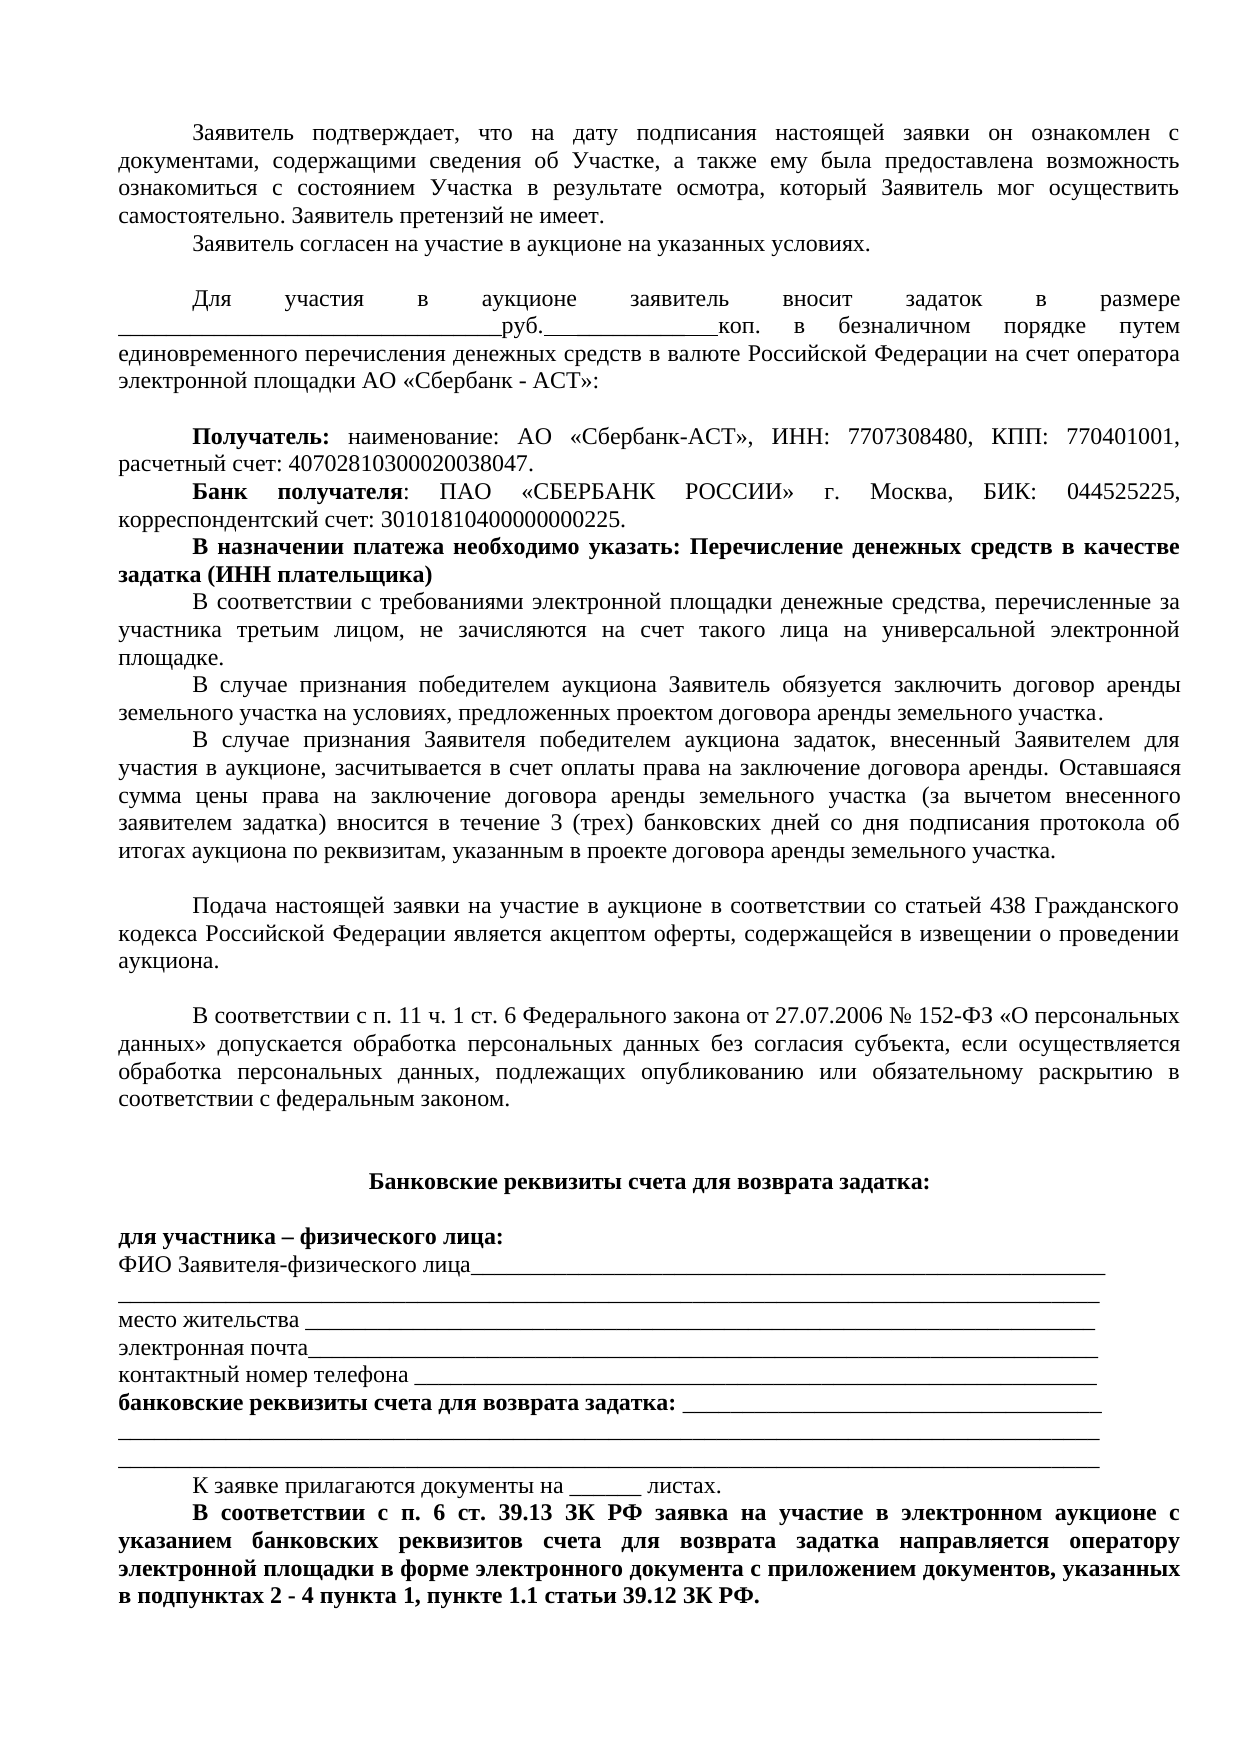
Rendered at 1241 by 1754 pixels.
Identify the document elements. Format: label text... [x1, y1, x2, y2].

text В соответствии с требованиями электронной площадки денежные средства, перечисленные за участника третьим лицом, не зачисляются на счет такого лица на универсальной электронной площадке. [118, 587, 1181, 670]
text Банковские реквизиты счета для возврата задатка: [118, 1167, 1181, 1195]
text ФИО Заявителя-физического лица_____________________________________________________ [118, 1250, 1181, 1277]
text Получатель: наименование: АО «Сбербанк-АСТ», ИНН: 7707308480, КПП: 770401001, расчетный счет: 40702810300020038047. [118, 422, 1181, 477]
text Банк получателя: ПАО «СБЕРБАНК РОССИИ» г. Москва, БИК: 044525225, корреспондентский счет: 30101810400000000225. [118, 477, 1181, 532]
text В соответствии с п. 11 ч. 1 ст. 6 Федерального закона от 27.07.2006 № 152-ФЗ «О персональных данных» допускается обработка персональных данных без согласия субъекта, если осуществляется обработка персональных данных, подлежащих опубликованию или обязательному раскрытию в соответствии с федеральным законом. [118, 1001, 1181, 1112]
text В случае признания Заявителя победителем аукциона задаток, внесенный Заявителем для участия в аукционе, засчитывается в счет оплаты права на заключение договора аренды. Оставшаяся сумма цены права на заключение договора аренды земельного участка (за вычетом внесенного заявителем задатка) вносится в течение 3 (трех) банковских дней со дня подписания протокола об итогах аукциона по реквизитам, указанным в проекте договора аренды земельного участка. [118, 725, 1181, 863]
text В соответствии с п. 6 ст. 39.13 ЗК РФ заявка на участие в электронном аукционе с указанием банковских реквизитов счета для возврата задатка направляется оператору электронной площадки в форме электронного документа с приложением документов, указанных в подпунктах 2 - 4 пункта 1, пункте 1.1 статьи 39.12 ЗК РФ. [118, 1498, 1181, 1609]
text Для участия в аукционе заявитель вносит задаток в размере ________________________________руб. _________ коп. в безналичном порядке путем единовременного перечисления денежных средств в валюте Российской Федерации на счет оператора электронной площадки АО «Сбербанк - АСТ»: [118, 284, 1181, 394]
text Подача настоящей заявки на участие в аукционе в соответствии со статьей 438 Гражданского кодекса Российской Федерации является акцептом оферты, содержащейся в извещении о проведении аукциона. [118, 891, 1181, 974]
text __________________________________________________________________________________ [118, 1277, 1181, 1305]
text Заявитель согласен на участие в аукционе на указанных условиях. [118, 228, 1181, 256]
text для участника – физического лица: [118, 1222, 1181, 1250]
text __________________________________________________________________________________ [118, 1443, 1181, 1471]
text контактный номер телефона _________________________________________________________ [118, 1360, 1181, 1388]
text К заявке прилагаются документы на ______ листах. [118, 1471, 1181, 1498]
text В назначении платежа необходимо указать: Перечисление денежных средств в качестве задатка (ИНН плательщика) [118, 532, 1181, 587]
text электронная почта__________________________________________________________________ [118, 1333, 1181, 1360]
text В случае признания победителем аукциона Заявитель обязуется заключить договор аренды земельного участка на условиях, предложенных проектом договора аренды земельного участка. [118, 670, 1181, 725]
text банковские реквизиты счета для возврата задатка: ___________________________________ [118, 1388, 1181, 1416]
text Заявитель подтверждает, что на дату подписания настоящей заявки он ознакомлен с документами, содержащими сведения об Участке, а также ему была предоставлена возможность ознакомиться с состоянием Участка в результате осмотра, который Заявитель мог осуществить самостоятельно. Заявитель претензий не имеет. [118, 118, 1181, 228]
text место жительства __________________________________________________________________ [118, 1305, 1181, 1333]
text __________________________________________________________________________________ [118, 1416, 1181, 1443]
